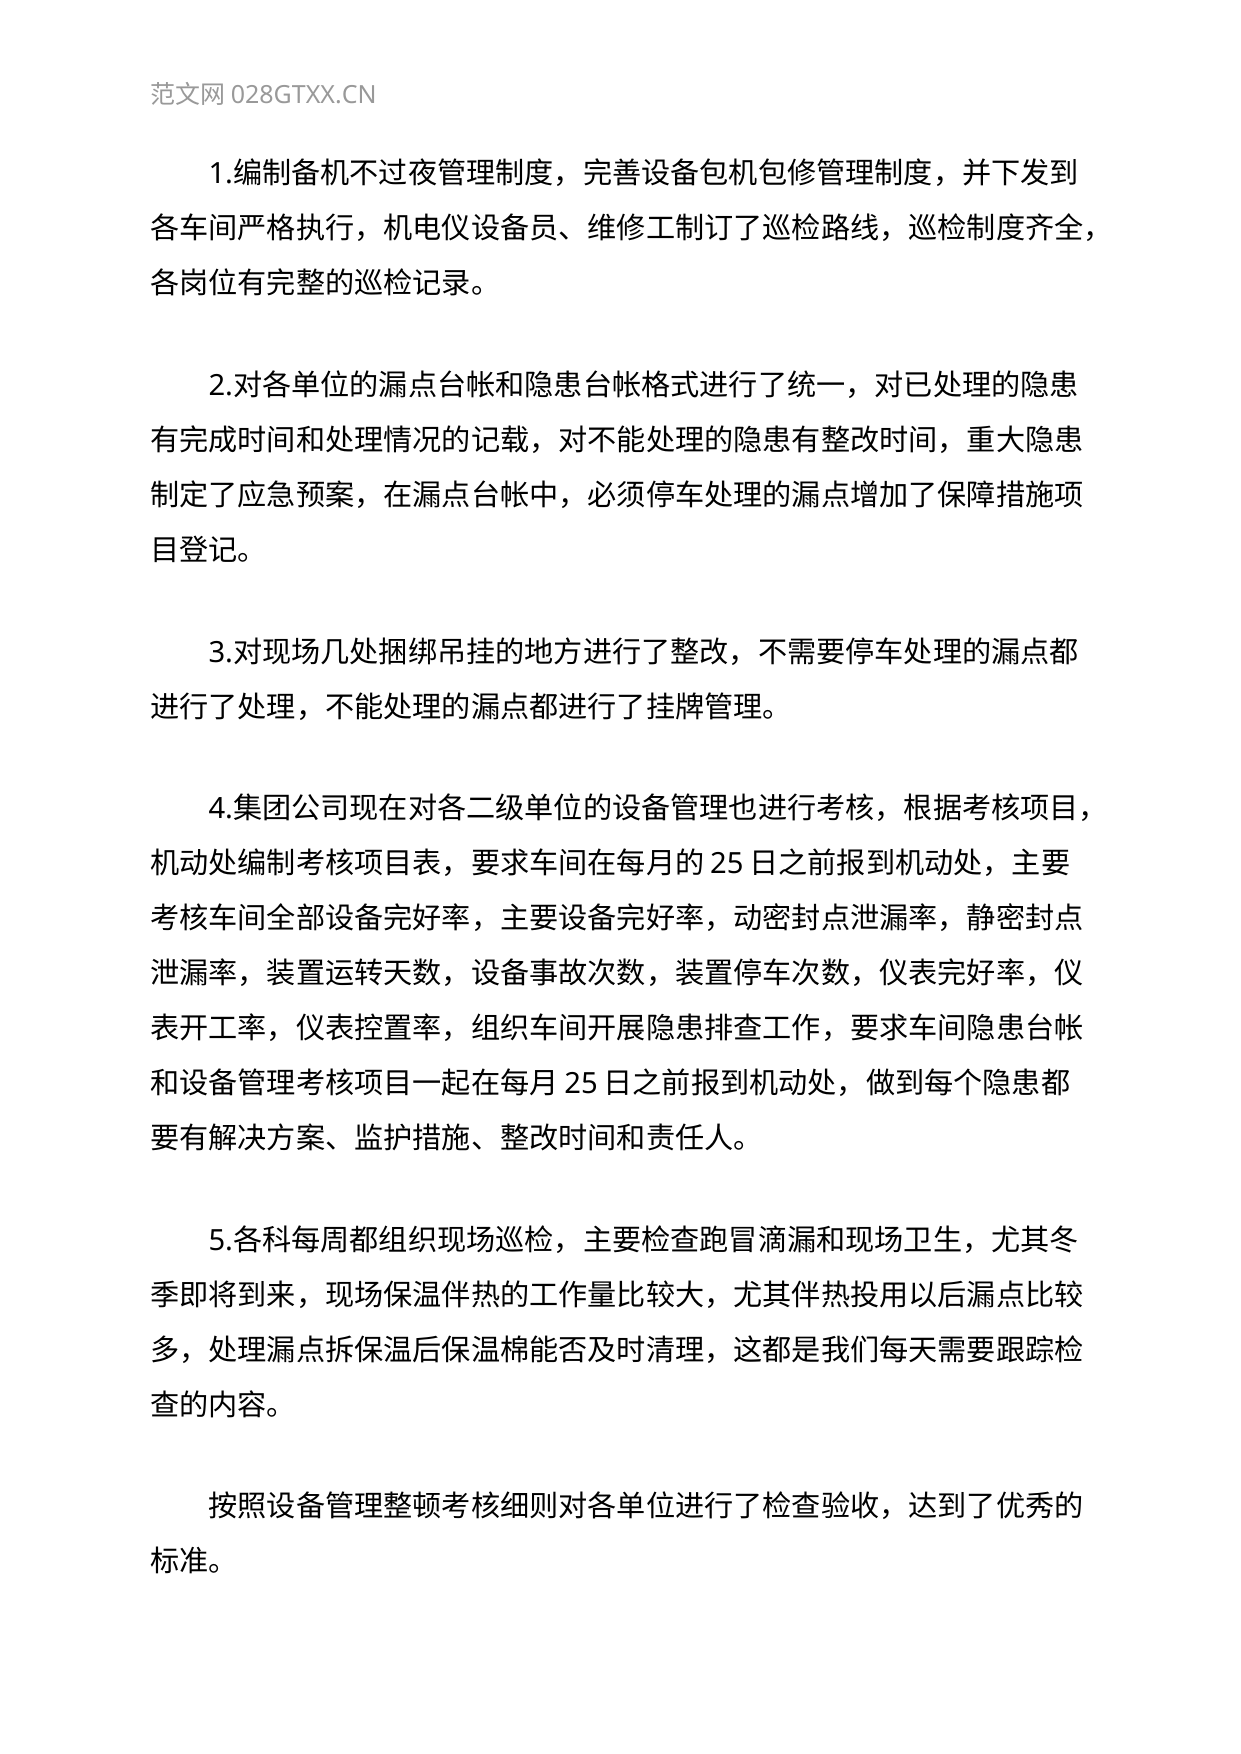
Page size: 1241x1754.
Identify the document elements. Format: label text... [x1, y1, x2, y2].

text 2.对各单位的漏点台帐和隐患台帐格式进行了统一，对已处理的隐患有完成时间和处理情况的记载，对不能处理的隐患有整改时间，重大隐患制定了应急预案，在漏点台帐中，必须停车处理的漏点增加了保障措施项目登记。 [150, 362, 1090, 569]
text 5.各科每周都组织现场巡检，主要检查跑冒滴漏和现场卫生，尤其冬季即将到来，现场保温伴热的工作量比较大，尤其伴热投用以后漏点比较多，处理漏点拆保温后保温棉能否及时清理，这都是我们每天需要跟踪检查的内容。 [150, 1216, 1090, 1423]
text 3.对现场几处捆绑吊挂的地方进行了整改，不需要停车处理的漏点都进行了处理，不能处理的漏点都进行了挂牌管理。 [150, 628, 1090, 726]
text 4.集团公司现在对各二级单位的设备管理也进行考核，根据考核项目，机动处编制考核项目表，要求车间在每月的25日之前报到机动处，主要考核车间全部设备完好率，主要设备完好率，动密封点泄漏率，静密封点泄漏率，装置运转天数，设备事故次数，装置停车次数，仪表完好率，仪表开工率，仪表控置率，组织车间开展隐患排查工作，要求车间隐患台帐和设备管理考核项目一起在每月25日之前报到机动处，做到每个隐患都要有解决方案、监护措施、整改时间和责任人。 [150, 785, 1090, 1157]
text 1.编制备机不过夜管理制度，完善设备包机包修管理制度，并下发到各车间严格执行，机电仪设备员、维修工制订了巡检路线，巡检制度齐全，各岗位有完整的巡检记录。 [150, 150, 1090, 302]
text 按照设备管理整顿考核细则对各单位进行了检查验收，达到了优秀的标准。 [150, 1483, 1090, 1580]
